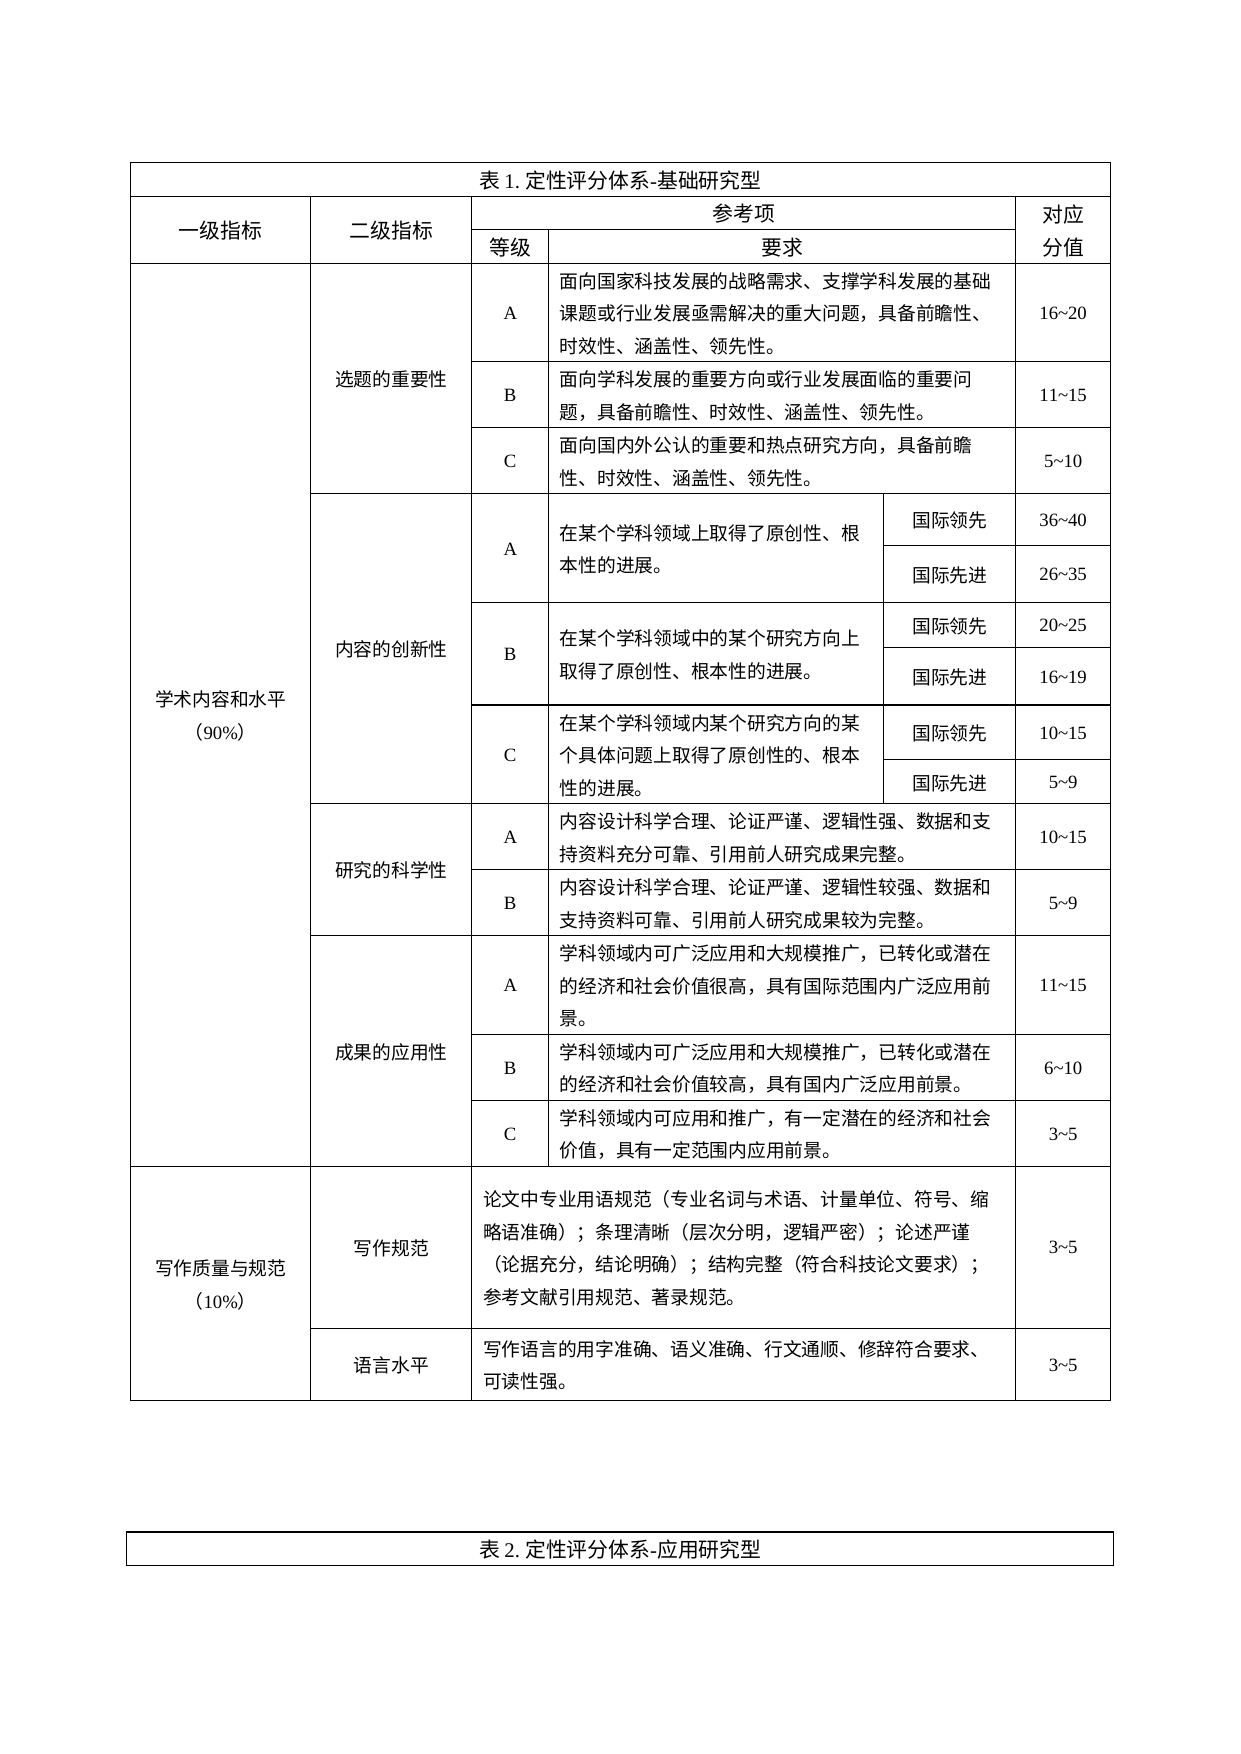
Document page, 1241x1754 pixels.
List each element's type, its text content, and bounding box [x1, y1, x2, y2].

table_cell 11~15 [1016, 936, 1110, 1034]
table_cell 6~10 [1016, 1035, 1110, 1100]
table_cell 面向国内外公认的重要和热点研究方向，具备前瞻性、时效性、涵盖性、领先性。 [549, 428, 1015, 493]
table_cell 26~35 [1016, 546, 1110, 602]
table_cell 国际先进 [884, 546, 1015, 602]
table_cell 研究的科学性 [311, 804, 471, 935]
table_cell C [472, 428, 548, 493]
table_cell 在某个学科领域内某个研究方向的某个具体问题上取得了原创性的、根本性的进展。 [549, 706, 883, 803]
table_cell 3~5 [1016, 1167, 1110, 1327]
table_cell 一级指标 [131, 197, 310, 263]
table_cell 11~15 [1016, 362, 1110, 427]
table_cell 16~20 [1016, 264, 1110, 361]
table_cell 写作语言的用字准确、语义准确、行文通顺、修辞符合要求、可读性强。 [472, 1329, 1015, 1400]
table_cell 国际领先 [884, 603, 1015, 647]
table_cell 学科领域内可广泛应用和大规模推广，已转化或潜在的经济和社会价值很高，具有国际范围内广泛应用前景。 [549, 936, 1015, 1034]
table_cell 对应 分值 [1016, 197, 1110, 263]
table_cell B [472, 362, 548, 427]
table_cell A [472, 936, 548, 1034]
table_cell B [472, 870, 548, 935]
table_cell B [472, 1035, 548, 1100]
table_cell 3~5 [1016, 1329, 1110, 1400]
table_cell 参考项 [472, 197, 1015, 229]
table_cell 在某个学科领域中的某个研究方向上取得了原创性、根本性的进展。 [549, 603, 883, 704]
table_cell 国际领先 [884, 494, 1015, 545]
table_cell 学术内容和水平（90%） [131, 264, 310, 1166]
table_cell 写作规范 [311, 1167, 471, 1327]
table_cell 面向国家科技发展的战略需求、支撑学科发展的基础课题或行业发展亟需解决的重大问题，具备前瞻性、时效性、涵盖性、领先性。 [549, 264, 1015, 361]
table_cell 16~19 [1016, 648, 1110, 704]
table_cell 学科领域内可广泛应用和大规模推广，已转化或潜在的经济和社会价值较高，具有国内广泛应用前景。 [549, 1035, 1015, 1100]
table_cell A [472, 804, 548, 869]
table_cell C [472, 706, 548, 803]
table_cell 5~9 [1016, 760, 1110, 803]
table_cell 国际先进 [884, 760, 1015, 803]
table_cell 学科领域内可应用和推广，有一定潜在的经济和社会价值，具有一定范围内应用前景。 [549, 1101, 1015, 1166]
table_cell 20~25 [1016, 603, 1110, 647]
table_cell 要求 [549, 230, 1015, 263]
table_cell 二级指标 [311, 197, 471, 263]
table_cell 内容的创新性 [311, 494, 471, 803]
table_cell 36~40 [1016, 494, 1110, 545]
table_cell 在某个学科领域上取得了原创性、根本性的进展。 [549, 494, 883, 602]
table_header 表1. 定性评分体系-基础研究型 [131, 163, 1110, 196]
table_cell 10~15 [1016, 706, 1110, 759]
table_cell 选题的重要性 [311, 264, 471, 493]
table_cell 面向学科发展的重要方向或行业发展面临的重要问题，具备前瞻性、时效性、涵盖性、领先性。 [549, 362, 1015, 427]
table_cell 写作质量与规范（10%） [131, 1167, 310, 1400]
table_cell 内容设计科学合理、论证严谨、逻辑性强、数据和支持资料充分可靠、引用前人研究成果完整。 [549, 804, 1015, 869]
table_cell 语言水平 [311, 1329, 471, 1400]
table_cell 3~5 [1016, 1101, 1110, 1166]
table_cell B [472, 603, 548, 704]
table_cell 内容设计科学合理、论证严谨、逻辑性较强、数据和支持资料可靠、引用前人研究成果较为完整。 [549, 870, 1015, 935]
table_header 表2. 定性评分体系-应用研究型 [127, 1533, 1113, 1565]
table_cell 5~10 [1016, 428, 1110, 493]
table_cell 5~9 [1016, 870, 1110, 935]
table_cell C [472, 1101, 548, 1166]
table_cell 10~15 [1016, 804, 1110, 869]
table_cell A [472, 264, 548, 361]
table_cell 等级 [472, 230, 548, 263]
table_cell 论文中专业用语规范（专业名词与术语、计量单位、符号、缩略语准确）；条理清晰（层次分明，逻辑严密）；论述严谨（论据充分，结论明确）；结构完整（符合科技论文要求）；参考文献引用规范、著录规范。 [472, 1167, 1015, 1327]
table_cell 成果的应用性 [311, 936, 471, 1166]
table_cell A [472, 494, 548, 602]
table_cell 国际先进 [884, 648, 1015, 704]
table_cell 国际领先 [884, 706, 1015, 759]
